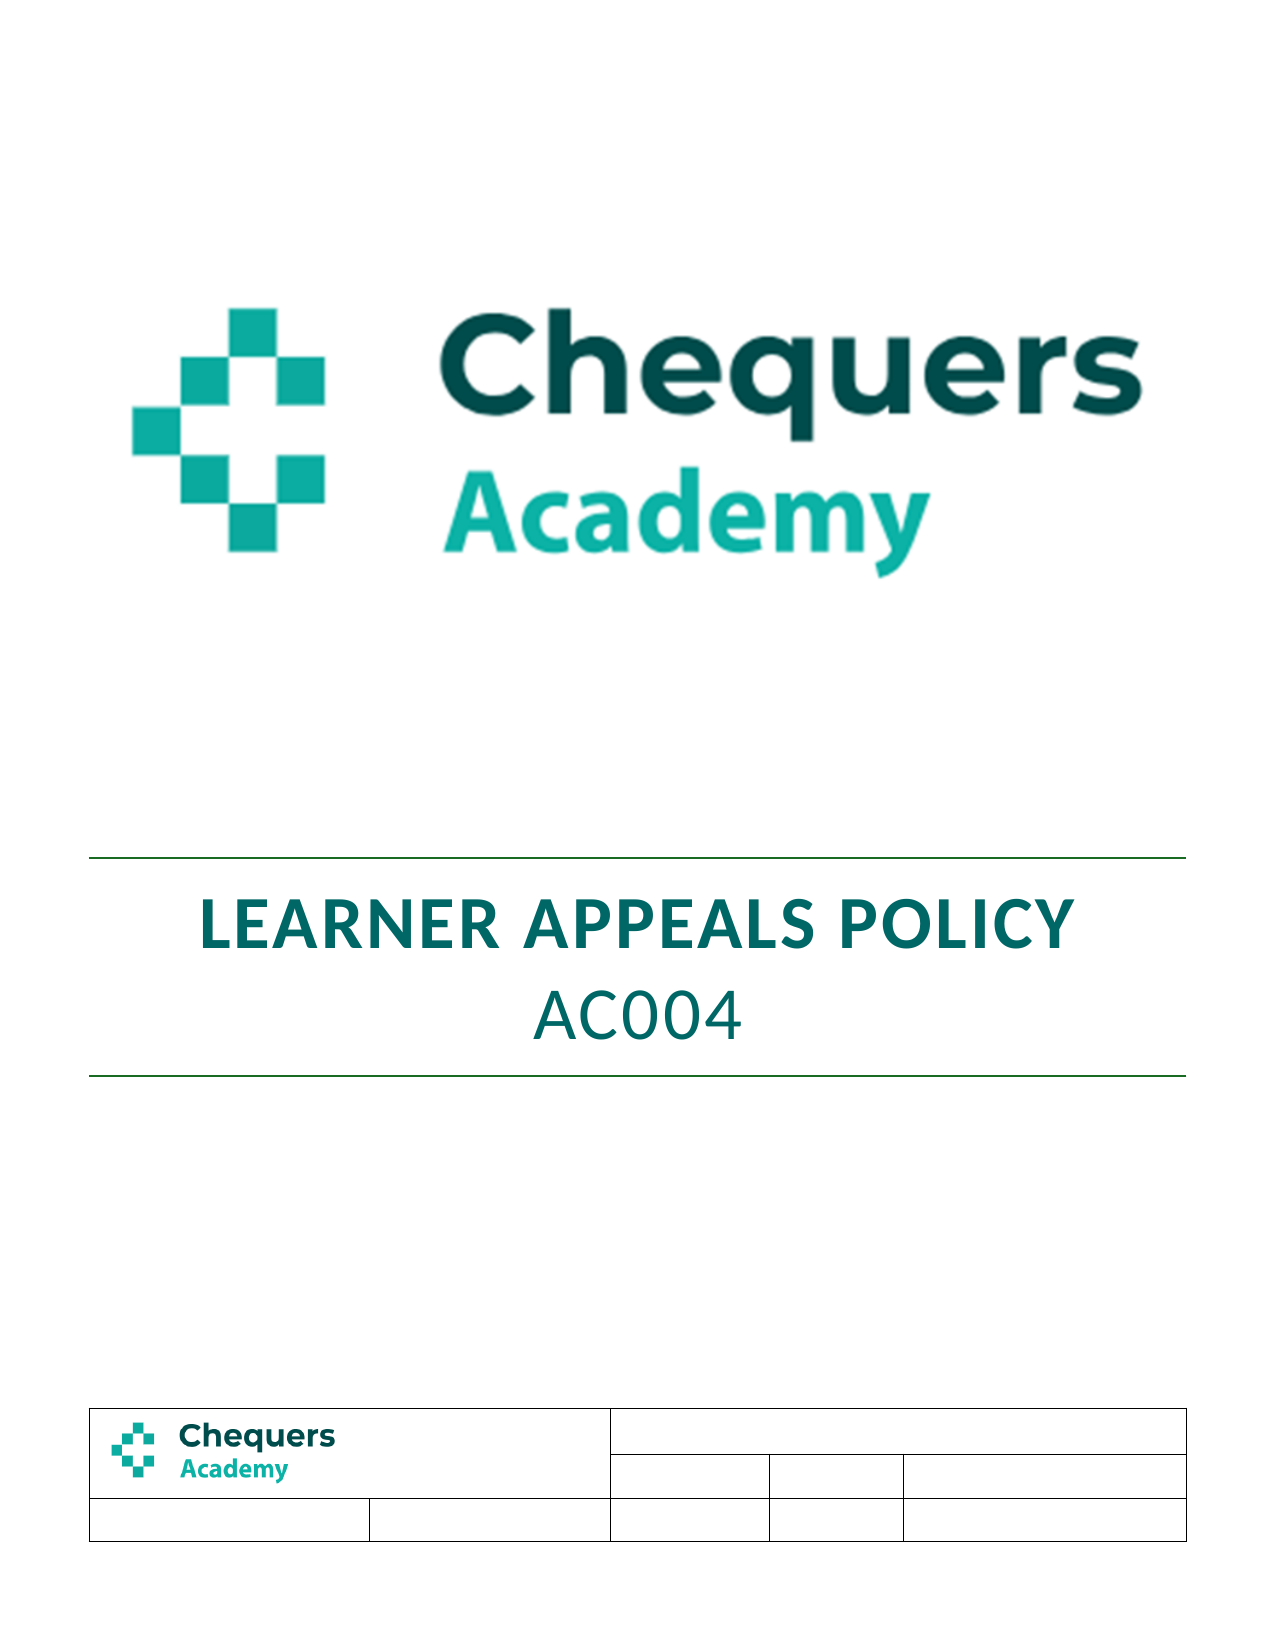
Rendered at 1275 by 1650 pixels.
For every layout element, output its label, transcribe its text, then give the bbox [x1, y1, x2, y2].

picture [109, 298, 1166, 591]
title AC004 [89, 949, 1186, 1075]
picture [106, 1421, 340, 1486]
title learner appeals Policy [89, 859, 1186, 949]
